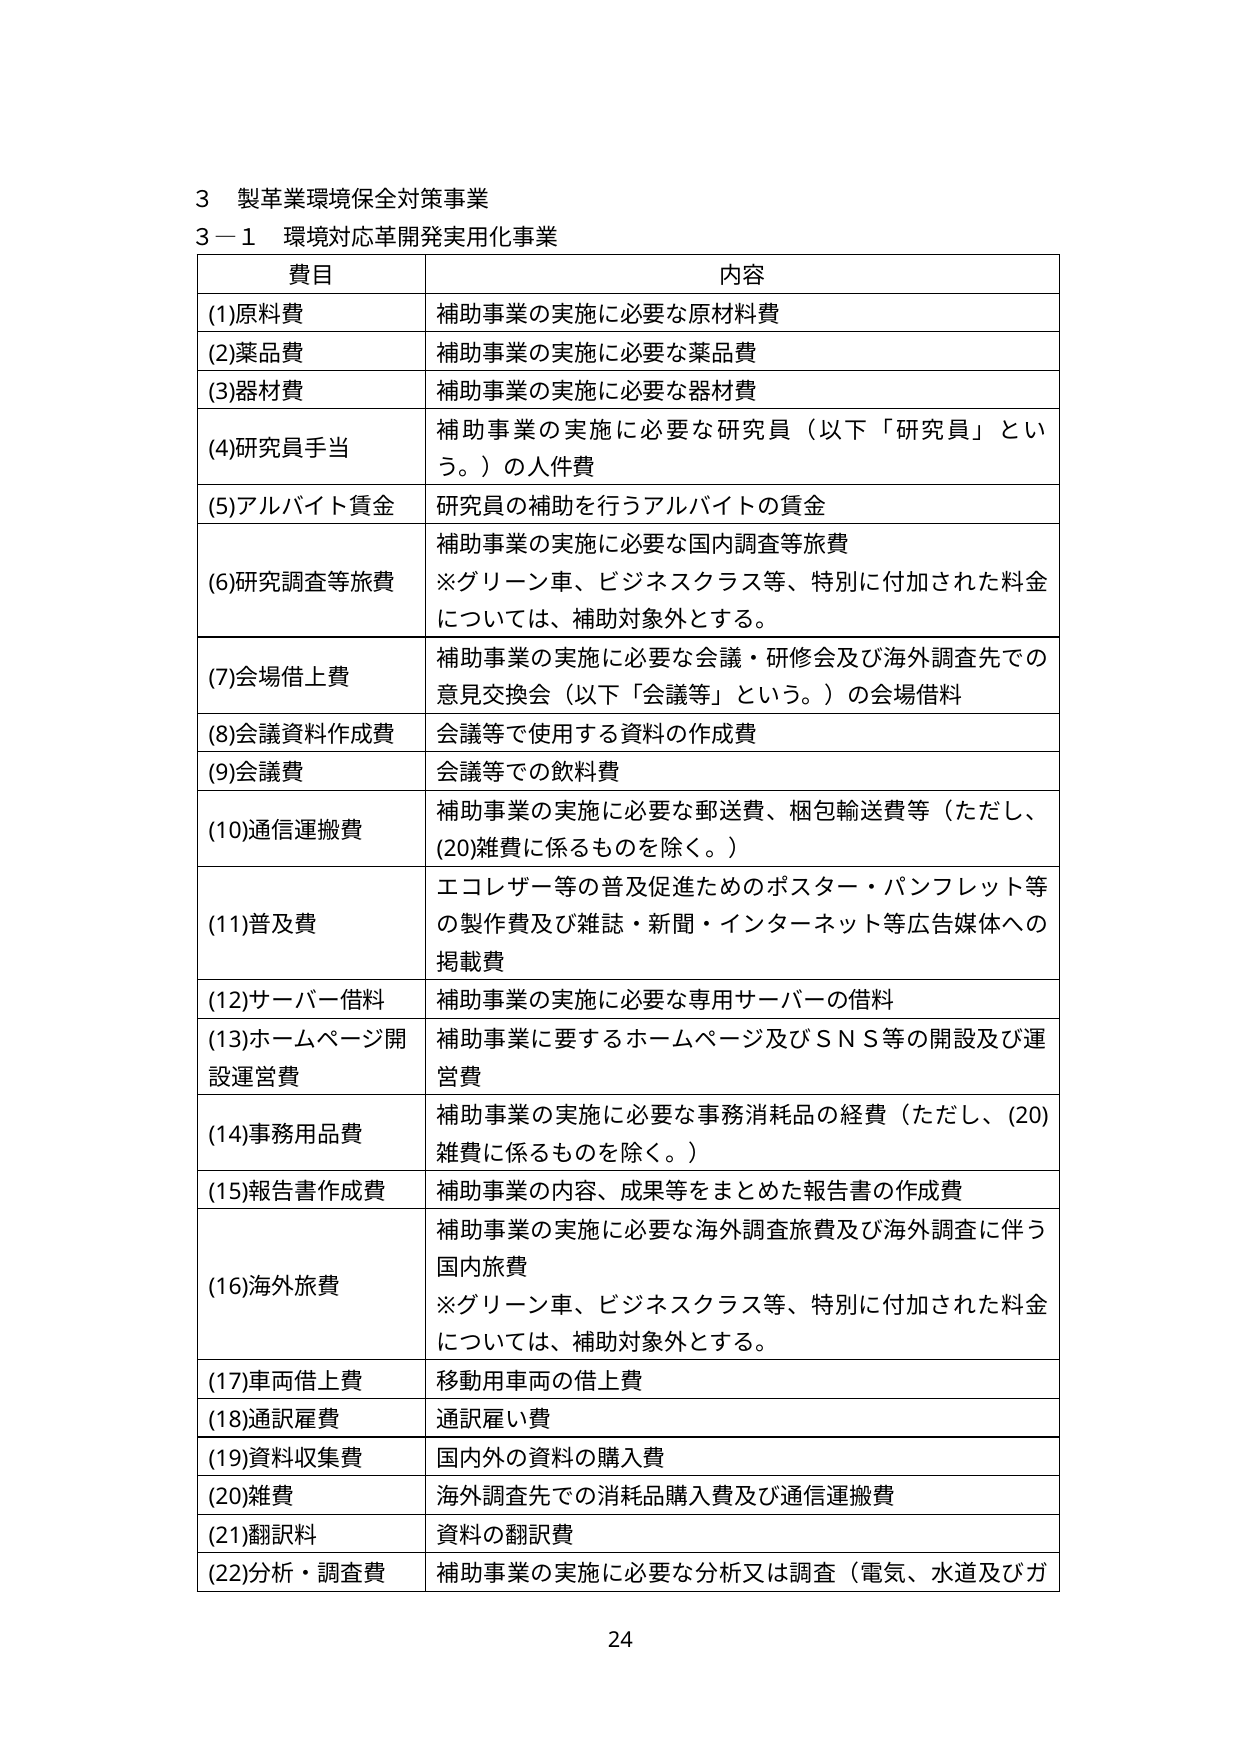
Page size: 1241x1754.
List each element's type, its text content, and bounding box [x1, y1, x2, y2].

table_cell 補助事業に要するホームページ及びＳＮＳ等の開設及び運営費 [426, 1019, 1059, 1094]
table_cell 補助事業の実施に必要な会議・研修会及び海外調査先での意見交換会（以下「会議等」という。）の会場借料 [426, 638, 1059, 712]
table_cell (19)資料収集費 [198, 1438, 425, 1475]
table_cell 補助事業の実施に必要な研究員（以下「研究員」という。）の人件費 [426, 409, 1059, 484]
table_header 費目 [198, 255, 425, 293]
table_cell 会議等で使用する資料の作成費 [426, 714, 1059, 751]
text ３―１ 環境対応革開発実用化事業 [148, 217, 1092, 254]
table_cell 補助事業の実施に必要な海外調査旅費及び海外調査に伴う国内旅費 ※グリーン車、ビジネスクラス等、特別に付加された料金については、補助対象外とする。 [426, 1209, 1059, 1359]
table_cell (4)研究員手当 [198, 409, 425, 484]
table_cell (14)事務用品費 [198, 1095, 425, 1170]
table_cell 補助事業の内容、成果等をまとめた報告書の作成費 [426, 1171, 1059, 1208]
table_cell (17)車両借上費 [198, 1360, 425, 1398]
table_cell (20)雑費 [198, 1476, 425, 1513]
table_cell 補助事業の実施に必要な国内調査等旅費 ※グリーン車、ビジネスクラス等、特別に付加された料金については、補助対象外とする。 [426, 524, 1059, 636]
table_cell 国内外の資料の購入費 [426, 1438, 1059, 1475]
table_cell 補助事業の実施に必要な事務消耗品の経費（ただし、(20)雑費に係るものを除く。） [426, 1095, 1059, 1170]
table_cell (12)サーバー借料 [198, 980, 425, 1018]
table_cell 補助事業の実施に必要な薬品費 [426, 332, 1059, 370]
table_cell (7)会場借上費 [198, 638, 425, 712]
table_cell (3)器材費 [198, 371, 425, 408]
table_cell (18)通訳雇費 [198, 1399, 425, 1436]
table_cell 資料の翻訳費 [426, 1515, 1059, 1552]
table_header 内容 [426, 255, 1059, 293]
table_cell (9)会議費 [198, 752, 425, 789]
table_cell (15)報告書作成費 [198, 1171, 425, 1208]
table_cell (13)ホームページ開設運営費 [198, 1019, 425, 1094]
table_cell 海外調査先での消耗品購入費及び通信運搬費 [426, 1476, 1059, 1513]
table_cell (2)薬品費 [198, 332, 425, 370]
table_cell (10)通信運搬費 [198, 791, 425, 866]
table_cell 補助事業の実施に必要な専用サーバーの借料 [426, 980, 1059, 1018]
table_cell 移動用車両の借上費 [426, 1360, 1059, 1398]
table_cell (21)翻訳料 [198, 1515, 425, 1552]
table_cell エコレザー等の普及促進ためのポスター・パンフレット等の製作費及び雑誌・新聞・インターネット等広告媒体への掲載費 [426, 867, 1059, 979]
table_cell 通訳雇い費 [426, 1399, 1059, 1436]
table_cell (6)研究調査等旅費 [198, 524, 425, 636]
table_cell 補助事業の実施に必要な器材費 [426, 371, 1059, 408]
table_cell (5)アルバイト賃金 [198, 485, 425, 523]
table_cell (22)分析・調査費 [198, 1553, 425, 1591]
table_cell 補助事業の実施に必要な原材料費 [426, 294, 1059, 331]
text ３ 製革業環境保全対策事業 [148, 179, 1092, 217]
table_cell (11)普及費 [198, 867, 425, 979]
table_cell (16)海外旅費 [198, 1209, 425, 1359]
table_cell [426, 1553, 1059, 1591]
table_cell 研究員の補助を行うアルバイトの賃金 [426, 485, 1059, 523]
table_cell (8)会議資料作成費 [198, 714, 425, 751]
table_cell (1)原料費 [198, 294, 425, 331]
table_cell 補助事業の実施に必要な郵送費、梱包輸送費等（ただし、(20)雑費に係るものを除く。） [426, 791, 1059, 866]
table_cell 会議等での飲料費 [426, 752, 1059, 789]
